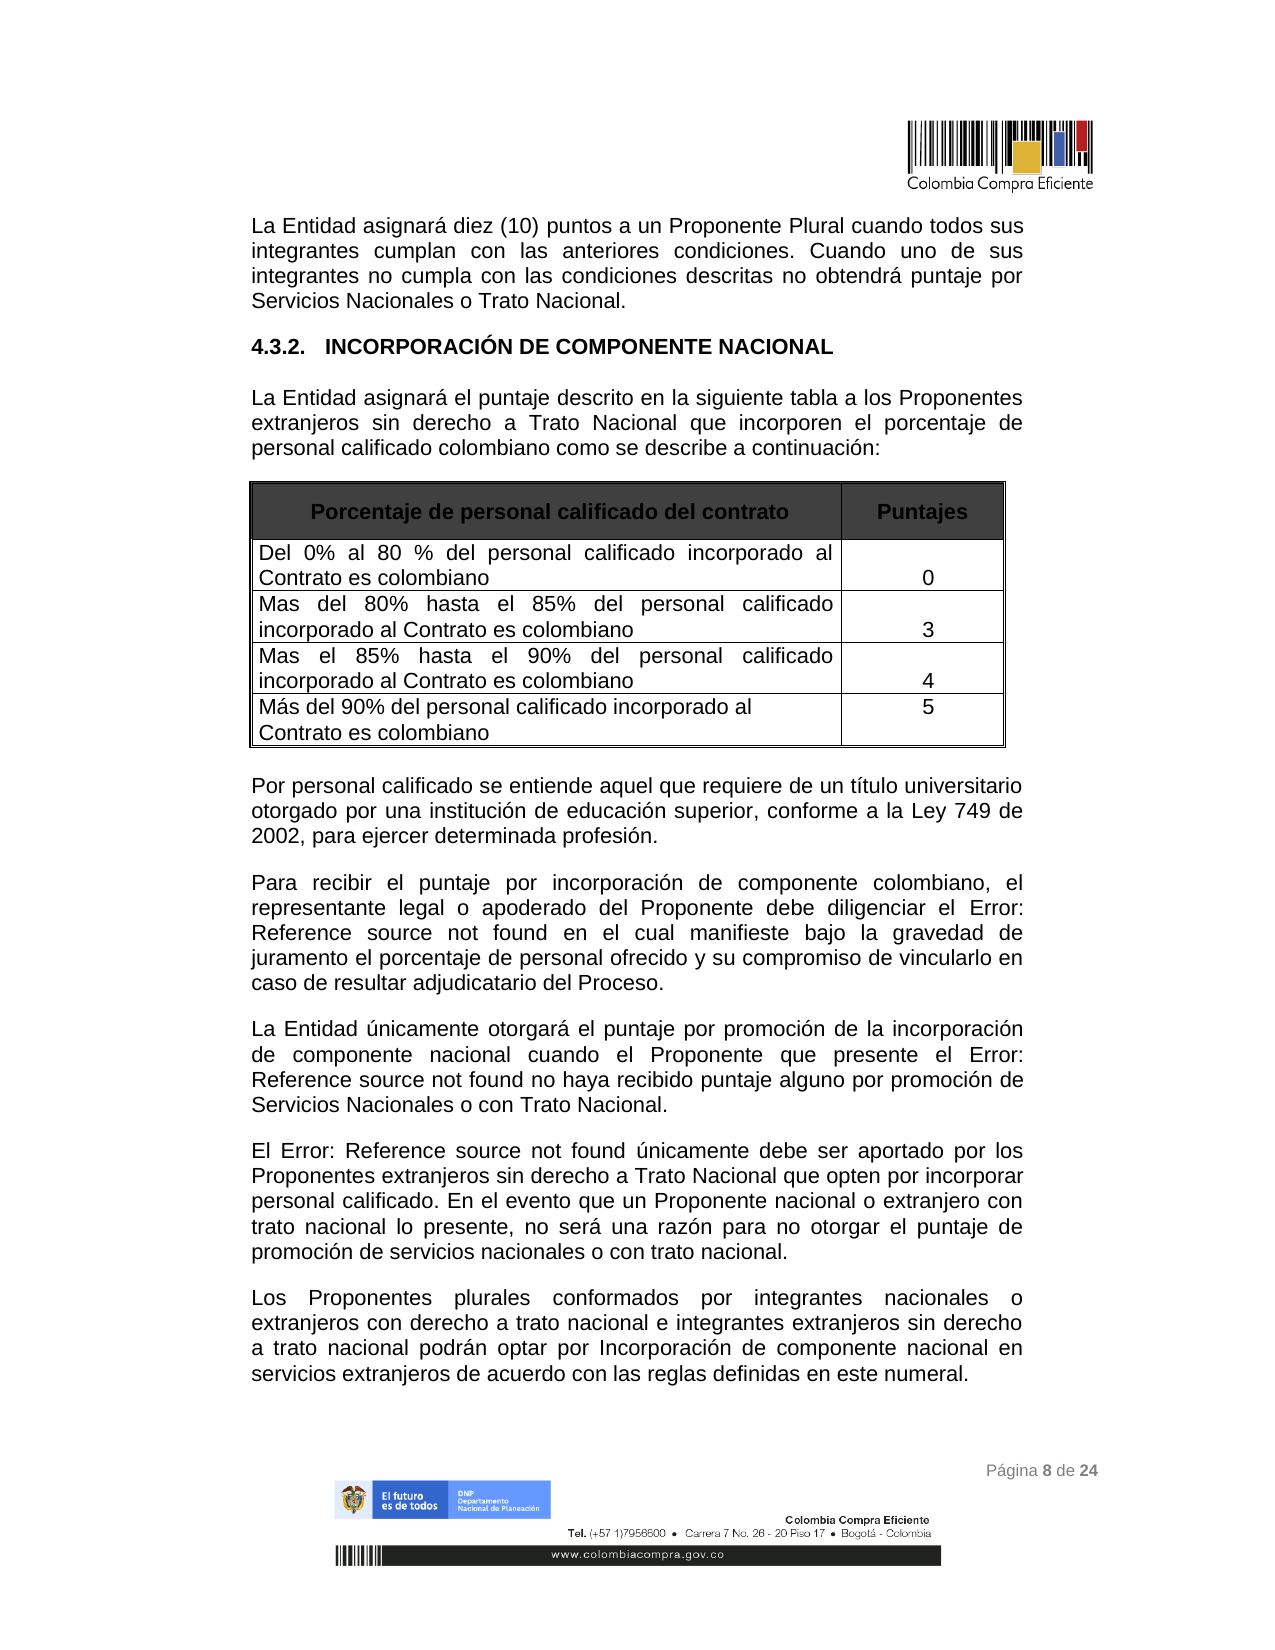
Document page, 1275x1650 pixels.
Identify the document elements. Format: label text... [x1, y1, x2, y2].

table_cell 4 [842, 643, 1003, 693]
text Los Proponentes plurales conformados por integrantes nacionales o extranjeros con derecho a trato nacional e integrantes extranjeros sin derecho a trato nacional podrán optar por Incorporación de componente nacional en servicios extranjeros de acuerdo con las reglas definidas en este numeral. [251, 1285, 1024, 1386]
list INCORPORACIÓN DE COMPONENTE NACIONAL [251, 334, 1024, 359]
text La Entidad asignará el puntaje descrito en la siguiente tabla a los Proponentes extranjeros sin derecho a Trato Nacional que incorporen el porcentaje de personal calificado colombiano como se describe a continuación: [251, 384, 1024, 460]
table_cell 0 [842, 540, 1003, 590]
table_cell 5 [842, 694, 1003, 744]
text Por personal calificado se entiende aquel que requiere de un título universitario otorgado por una institución de educación superior, conforme a la Ley 749 de 2002, para ejercer determinada profesión. [251, 773, 1024, 848]
table_cell Mas el 85% hasta el 90% del personal calificado incorporado al Contrato es colombiano [253, 643, 841, 693]
table_header Porcentaje de personal calificado del contrato [253, 484, 841, 539]
picture [899, 114, 1099, 196]
table_cell 3 [842, 591, 1003, 642]
table_cell Más del 90% del personal calificado incorporado al Contrato es colombiano [253, 694, 841, 744]
table_header Puntajes [842, 484, 1003, 539]
table_cell Mas del 80% hasta el 85% del personal calificado incorporado al Contrato es colombiano [253, 591, 841, 642]
table_cell Del 0% al 80 % del personal calificado incorporado al Contrato es colombiano [253, 540, 841, 590]
text La Entidad asignará diez (10) puntos a un Proponente Plural cuando todos sus integrantes cumplan con las anteriores condiciones. Cuando uno de sus integrantes no cumpla con las condiciones descritas no obtendrá puntaje por Servicios Nacionales o Trato Nacional. [251, 213, 1024, 313]
